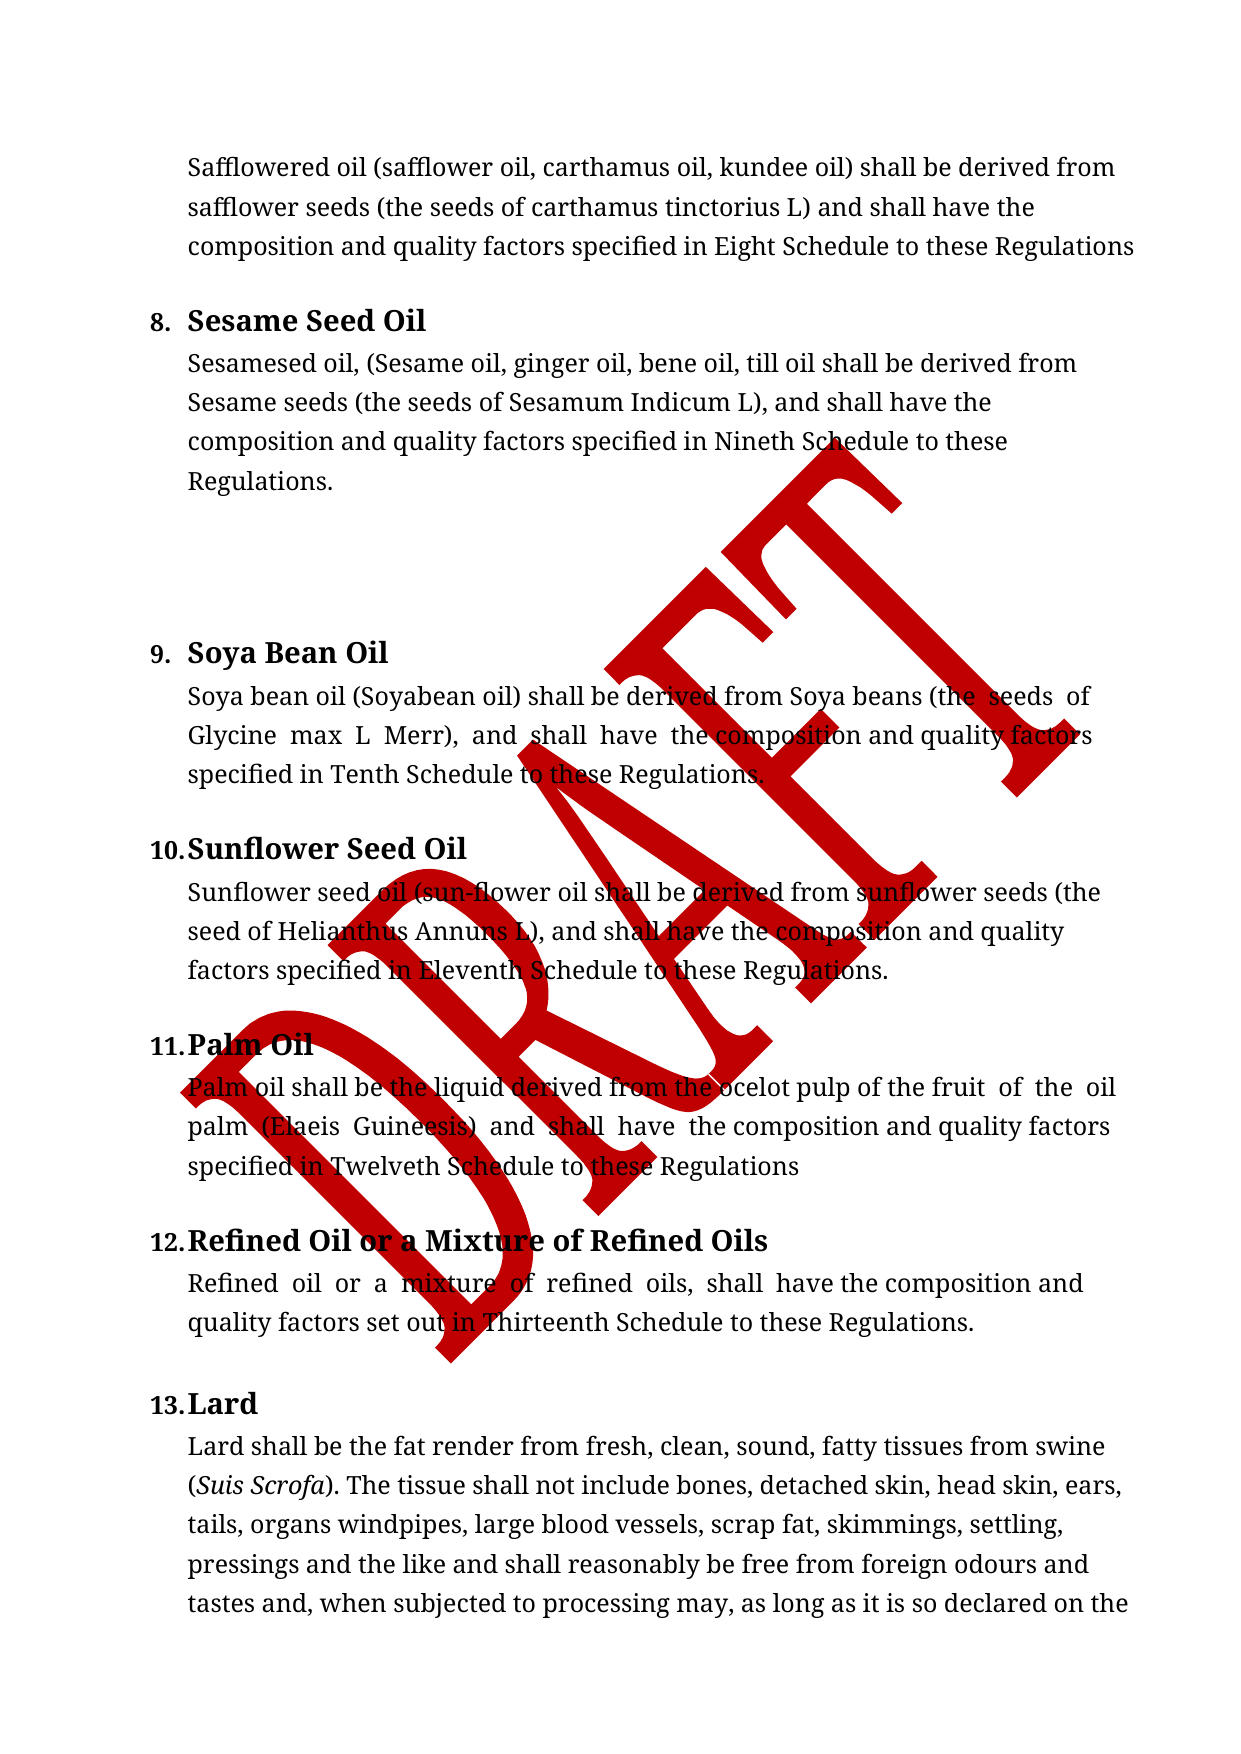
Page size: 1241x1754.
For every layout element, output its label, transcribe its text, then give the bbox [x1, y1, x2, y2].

text Safflowered oil (safflower oil, carthamus oil, kundee oil) shall be derived from safflower seeds (the seeds of carthamus tinctorius L) and shall have the composition and quality factors specified in Eight Schedule to these Regulations [187, 150, 1137, 262]
list Refined Oil or a Mixture of Refined Oils [150, 1220, 1137, 1260]
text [187, 1429, 1137, 1619]
list Sunflower Seed Oil [150, 828, 1137, 868]
text Sesamesed oil, (Sesame oil, ginger oil, bene oil, till oil shall be derived from Sesame seeds (the seeds of Sesamum Indicum L), and shall have the composition and quality factors specified in Nineth Schedule to these Regulations. [187, 346, 1137, 497]
list Palm Oil [150, 1024, 1137, 1064]
text Refined oil or a mixture of refined oils, shall have the composition and quality factors set out in Thirteenth Schedule to these Regulations. [187, 1266, 1137, 1339]
text Palm oil shall be the liquid derived from the ocelot pulp of the fruit of the oil palm (Elaeis Guineesis) and shall have the composition and quality factors specified in Twelveth Schedule to these Regulations [187, 1070, 1137, 1182]
text Soya bean oil (Soyabean oil) shall be derived from Soya beans (the seeds of Glycine max L Merr), and shall have the composition and quality factors specified in Tenth Schedule to these Regulations. [187, 678, 1137, 791]
list Lard [150, 1383, 1137, 1423]
list Soya Bean Oil [150, 633, 1137, 672]
list Sesame Seed Oil [150, 300, 1137, 340]
text Sunflower seed oil (sun-flower oil shall be derived from sunflower seeds (the seed of Helianthus Annuns L), and shall have the composition and quality factors specified in Eleventh Schedule to these Regulations. [187, 874, 1137, 987]
